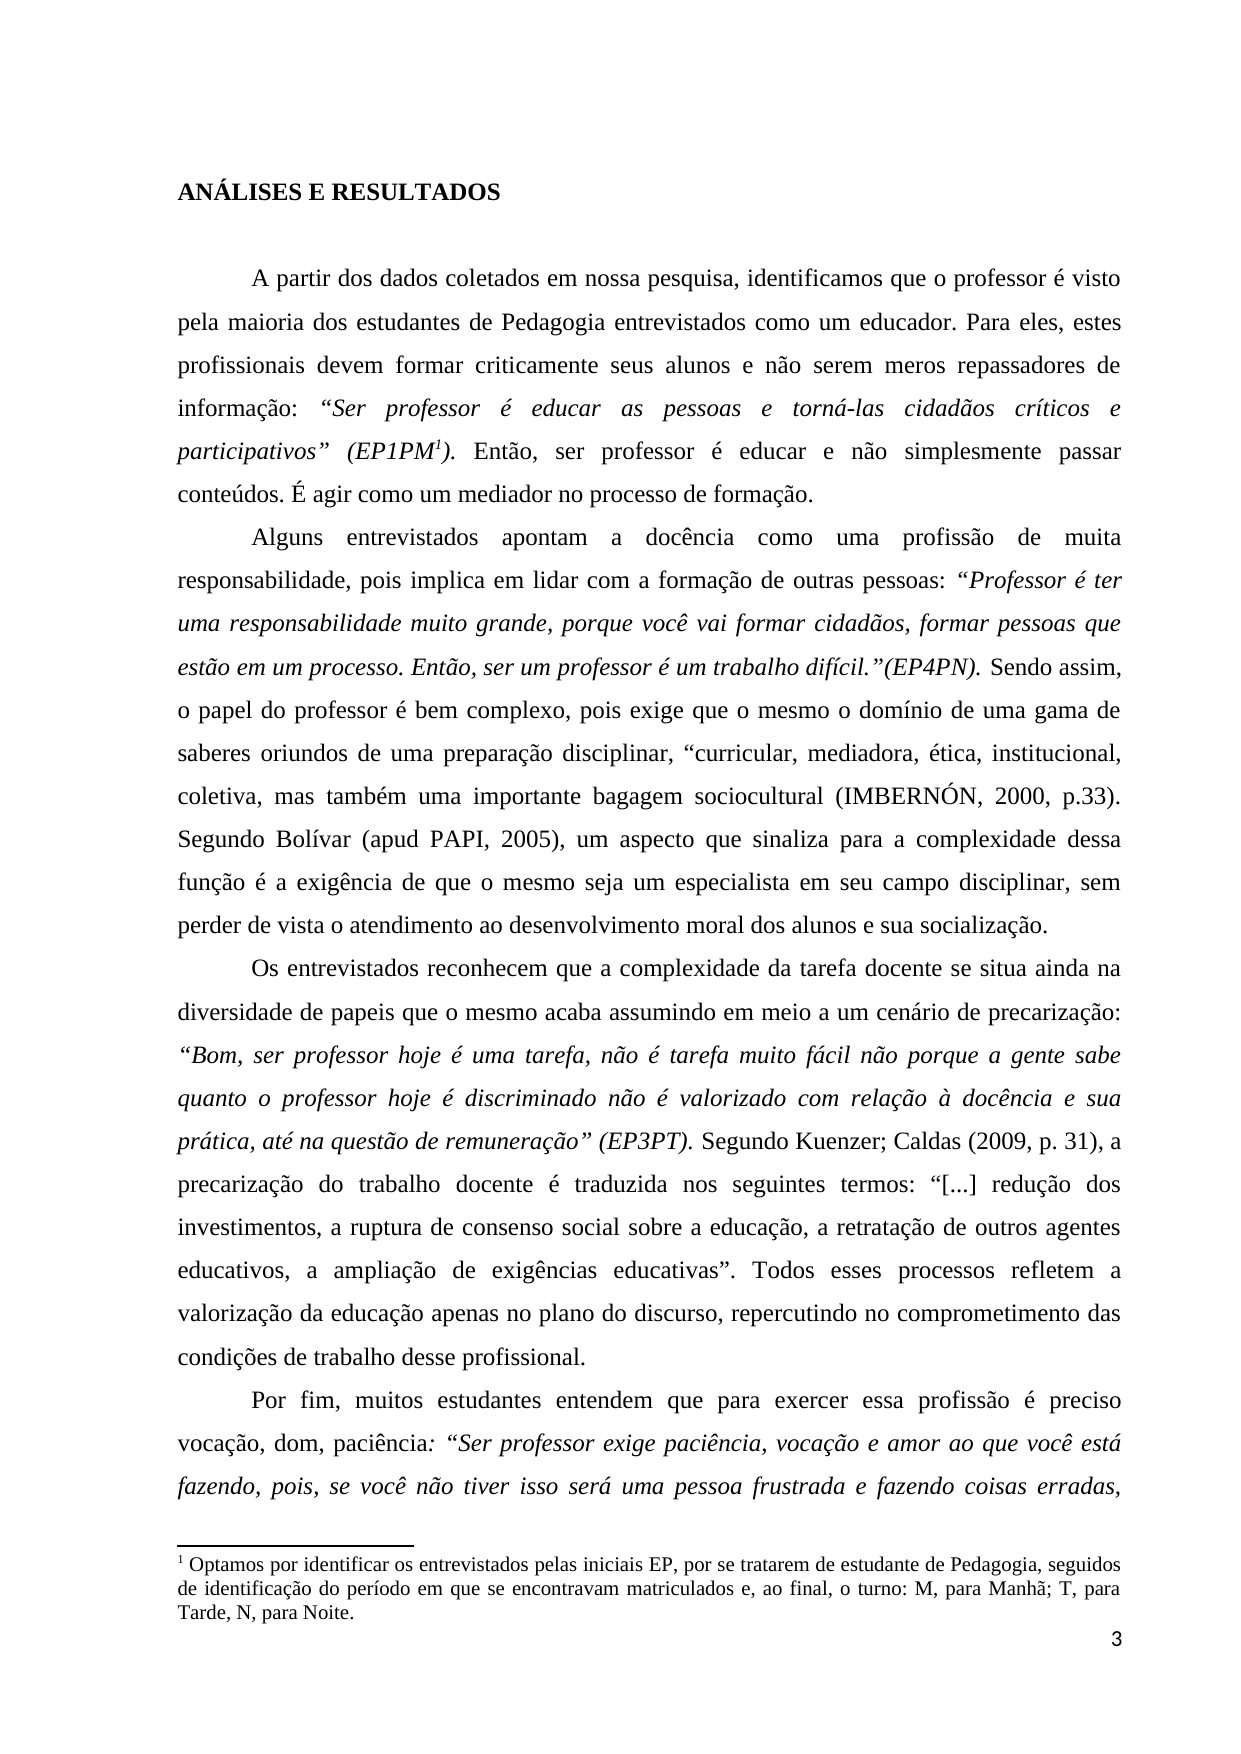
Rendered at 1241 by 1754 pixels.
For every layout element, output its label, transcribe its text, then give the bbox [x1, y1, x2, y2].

text A partir dos dados coletados em nossa pesquisa, identificamos que o professor é visto pela maioria dos estudantes de Pedagogia entrevistados como um educador. Para eles, estes profissionais devem formar criticamente seus alunos e não serem meros repassadores de informação: “Ser professor é educar as pessoas e torná-las cidadãos críticos e participativos” (EP1PM). Então, ser professor é educar e não simplesmente passar conteúdos. É agir como um mediador no processo de formação. [177, 263, 1122, 508]
text ANÁLISES E RESULTADOS [177, 177, 1122, 206]
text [177, 1385, 1122, 1500]
text Os entrevistados reconhecem que a complexidade da tarefa docente se situa ainda na diversidade de papeis que o mesmo acaba assumindo em meio a um cenário de precarização: “Bom, ser professor hoje é uma tarefa, não é tarefa muito fácil não porque a gente sabe quanto o professor hoje é discriminado não é valorizado com relação à docência e sua prática, até na questão de remuneração” (EP3PT). Segundo Kuenzer; Caldas (2009, p. 31), a precarização do trabalho docente é traduzida nos seguintes termos: “[...] redução dos investimentos, a ruptura de consenso social sobre a educação, a retratação de outros agentes educativos, a ampliação de exigências educativas”. Todos esses processos refletem a valorização da educação apenas no plano do discurso, repercutindo no comprometimento das condições de trabalho desse profissional. [177, 953, 1122, 1370]
text Alguns entrevistados apontam a docência como uma profissão de muita responsabilidade, pois implica em lidar com a formação de outras pessoas: “Professor é ter uma responsabilidade muito grande, porque você vai formar cidadãos, formar pessoas que estão em um processo. Então, ser um professor é um trabalho difícil.”(EP4PN). Sendo assim, o papel do professor é bem complexo, pois exige que o mesmo o domínio de uma gama de saberes oriundos de uma preparação disciplinar, “curricular, mediadora, ética, institucional, coletiva, mas também uma importante bagagem sociocultural (IMBERNÓN, 2000, p.33). Segundo Bolívar (apud PAPI, 2005), um aspecto que sinaliza para a complexidade dessa função é a exigência de que o mesmo seja um especialista em seu campo disciplinar, sem perder de vista o atendimento ao desenvolvimento moral dos alunos e sua socialização. [177, 522, 1122, 939]
